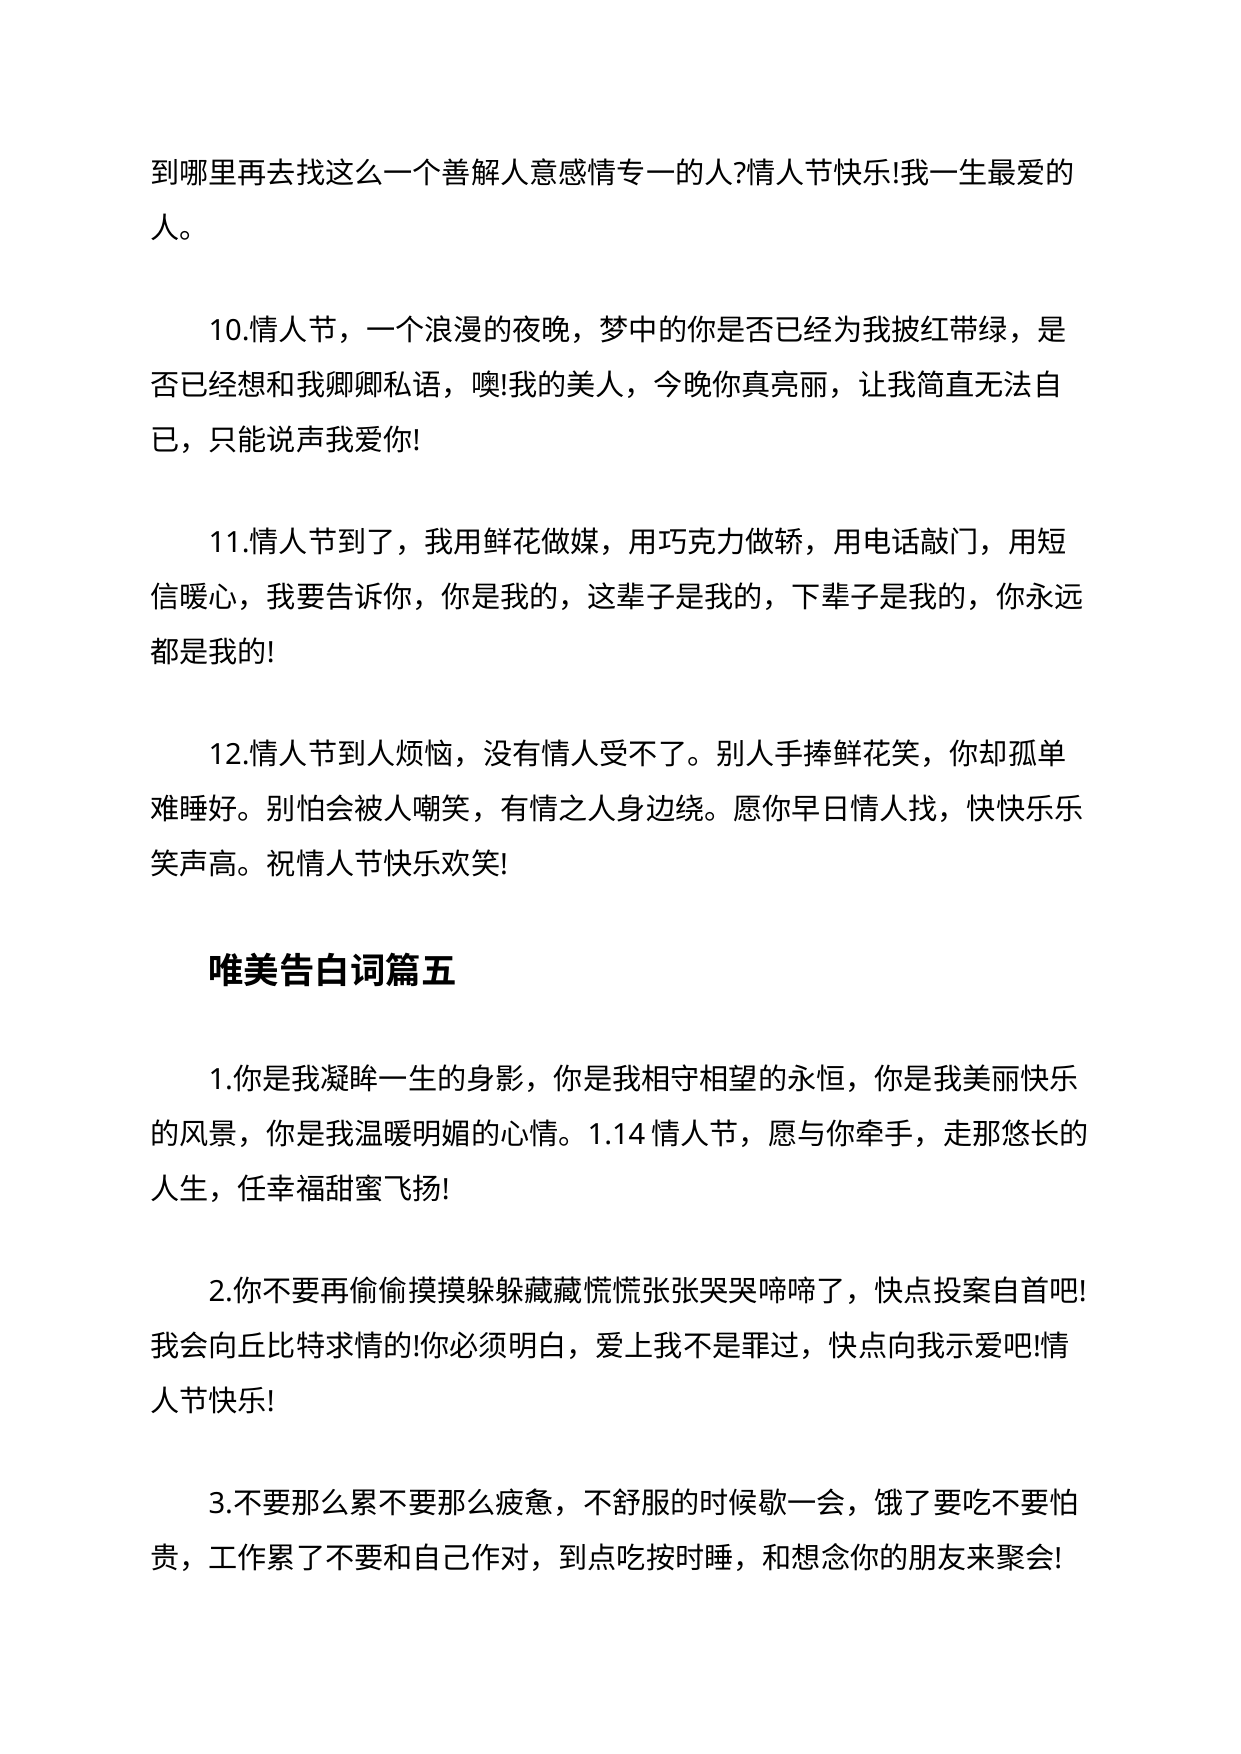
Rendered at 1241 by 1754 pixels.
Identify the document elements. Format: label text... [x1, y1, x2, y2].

text 10.情人节，一个浪漫的夜晚，梦中的你是否已经为我披红带绿，是否已经想和我卿卿私语，噢!我的美人，今晚你真亮丽，让我简直无法自已，只能说声我爱你! [150, 307, 1090, 459]
text 1.你是我凝眸一生的身影，你是我相守相望的永恒，你是我美丽快乐的风景，你是我温暖明媚的心情。1.14情人节，愿与你牵手，走那悠长的人生，任幸福甜蜜飞扬! [150, 1056, 1090, 1208]
text 唯美告白词篇五 [150, 942, 1090, 994]
text 12.情人节到人烦恼，没有情人受不了。别人手捧鲜花笑，你却孤单难睡好。别怕会被人嘲笑，有情之人身边绕。愿你早日情人找，快快乐乐笑声高。祝情人节快乐欢笑! [150, 731, 1090, 883]
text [150, 1480, 1090, 1577]
text 11.情人节到了，我用鲜花做媒，用巧克力做轿，用电话敲门，用短信暖心，我要告诉你，你是我的，这辈子是我的，下辈子是我的，你永远都是我的! [150, 519, 1090, 671]
text 2.你不要再偷偷摸摸躲躲藏藏慌慌张张哭哭啼啼了，快点投案自首吧!我会向丘比特求情的!你必须明白，爱上我不是罪过，快点向我示爱吧!情人节快乐! [150, 1268, 1090, 1420]
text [150, 150, 1090, 247]
